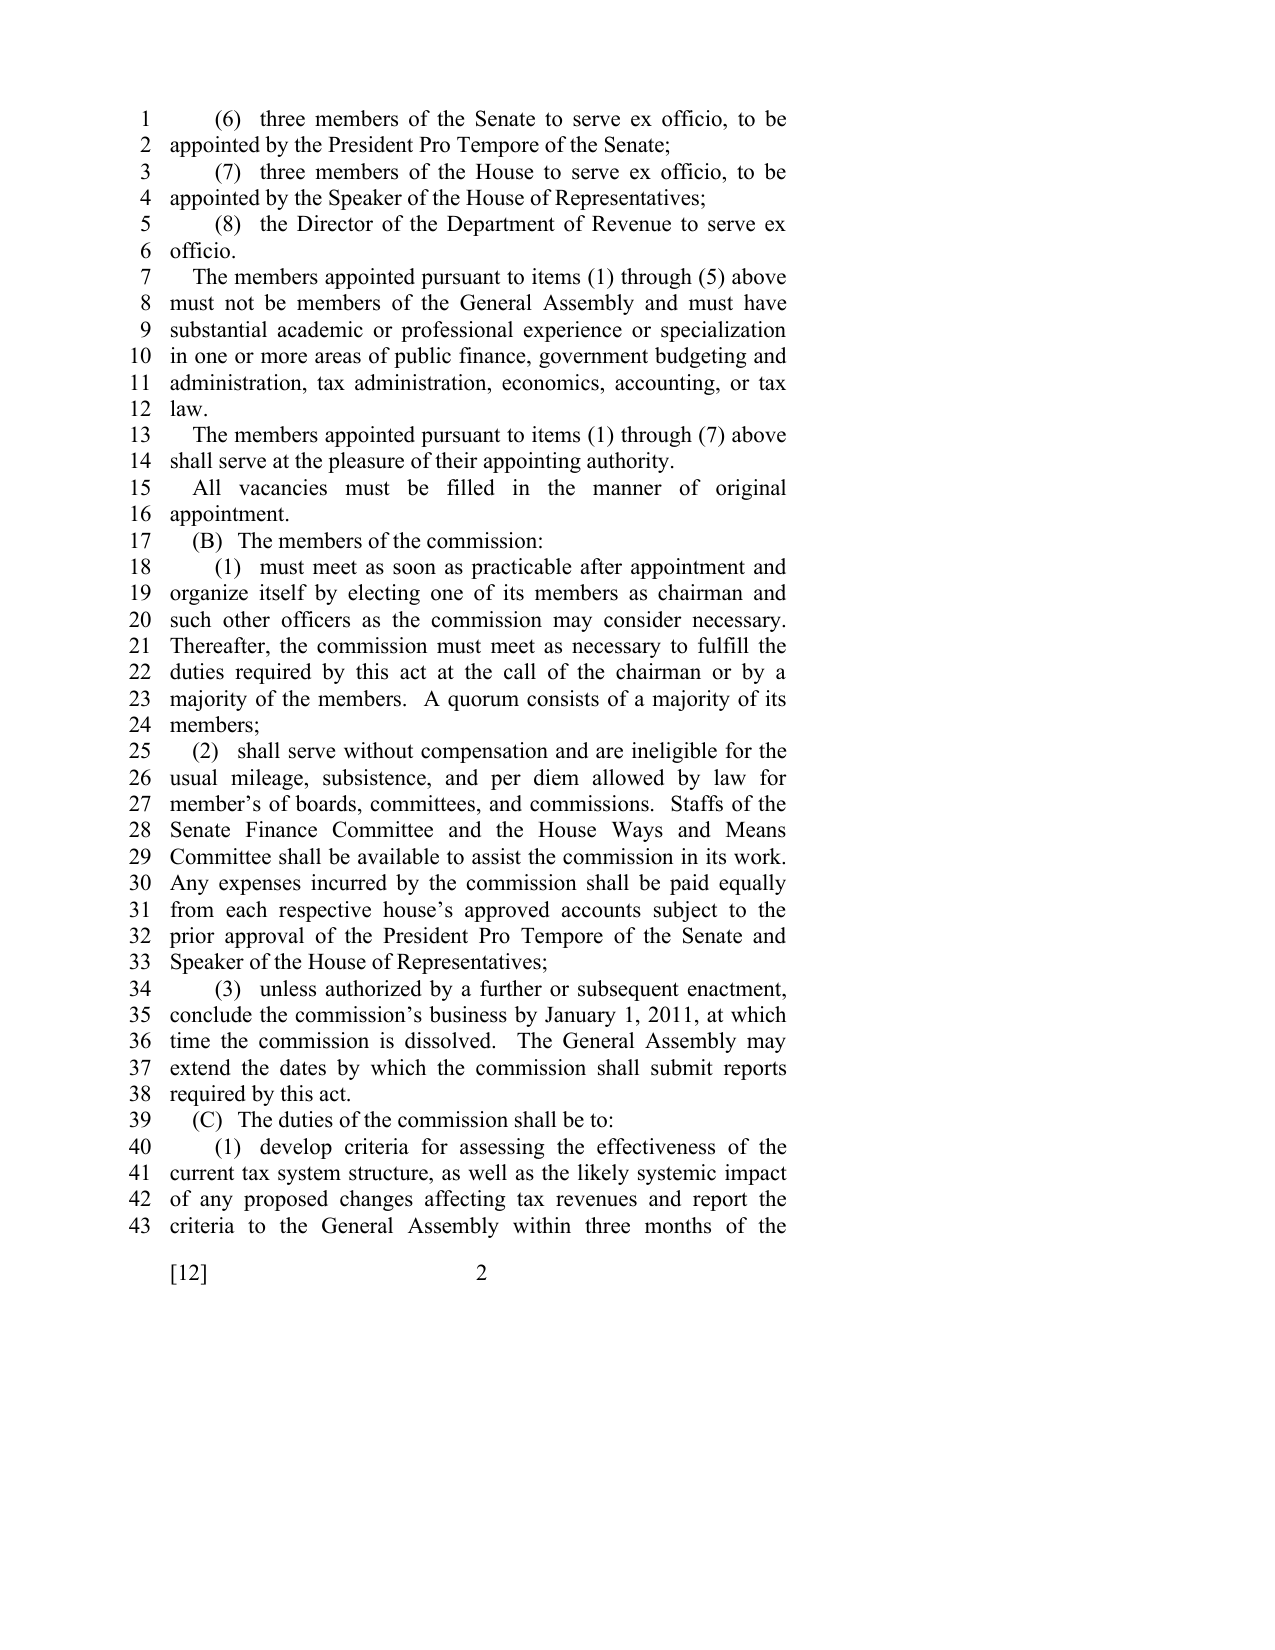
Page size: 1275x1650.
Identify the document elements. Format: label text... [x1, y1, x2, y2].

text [169, 1133, 787, 1238]
text (2) shall serve without compensation and are ineligible for the usual mileage, subsistence, and per diem allowed by law for member’s of boards, committees, and commissions. Staffs of the Senate Finance Committee and the House Ways and Means Committee shall be available to assist the commission in its work. Any expenses incurred by the commission shall be paid equally from each respective house’s approved accounts subject to the prior approval of the President Pro Tempore of the Senate and Speaker of the House of Representatives; [169, 737, 787, 975]
text The members appointed pursuant to items (1) through (5) above must not be members of the General Assembly and must have substantial academic or professional experience or specialization in one or more areas of public finance, government budgeting and administration, tax administration, economics, accounting, or tax law. [169, 263, 787, 421]
text (3) unless authorized by a further or subsequent enactment, conclude the commission’s business by January 1, 2011, at which time the commission is dissolved. The General Assembly may extend the dates by which the commission shall submit reports required by this act. [169, 975, 787, 1106]
text (C) The duties of the commission shall be to: [169, 1106, 787, 1133]
text The members appointed pursuant to items (1) through (7) above shall serve at the pleasure of their appointing authority. [169, 421, 787, 474]
text (1) must meet as soon as practicable after appointment and organize itself by electing one of its members as chairman and such other officers as the commission may consider necessary. Thereafter, the commission must meet as necessary to fulfill the duties required by this act at the call of the chairman or by a majority of the members. A quorum consists of a majority of its members; [169, 553, 787, 737]
text (7) three members of the House to serve ex officio, to be appointed by the Speaker of the House of Representatives; [169, 158, 787, 210]
text (8) the Director of the Department of Revenue to serve ex officio. [169, 210, 787, 263]
text (6) three members of the Senate to serve ex officio, to be appointed by the President Pro Tempore of the Senate; [169, 105, 787, 158]
text (B) The members of the commission: [169, 527, 787, 553]
text All vacancies must be filled in the manner of original appointment. [169, 474, 787, 527]
